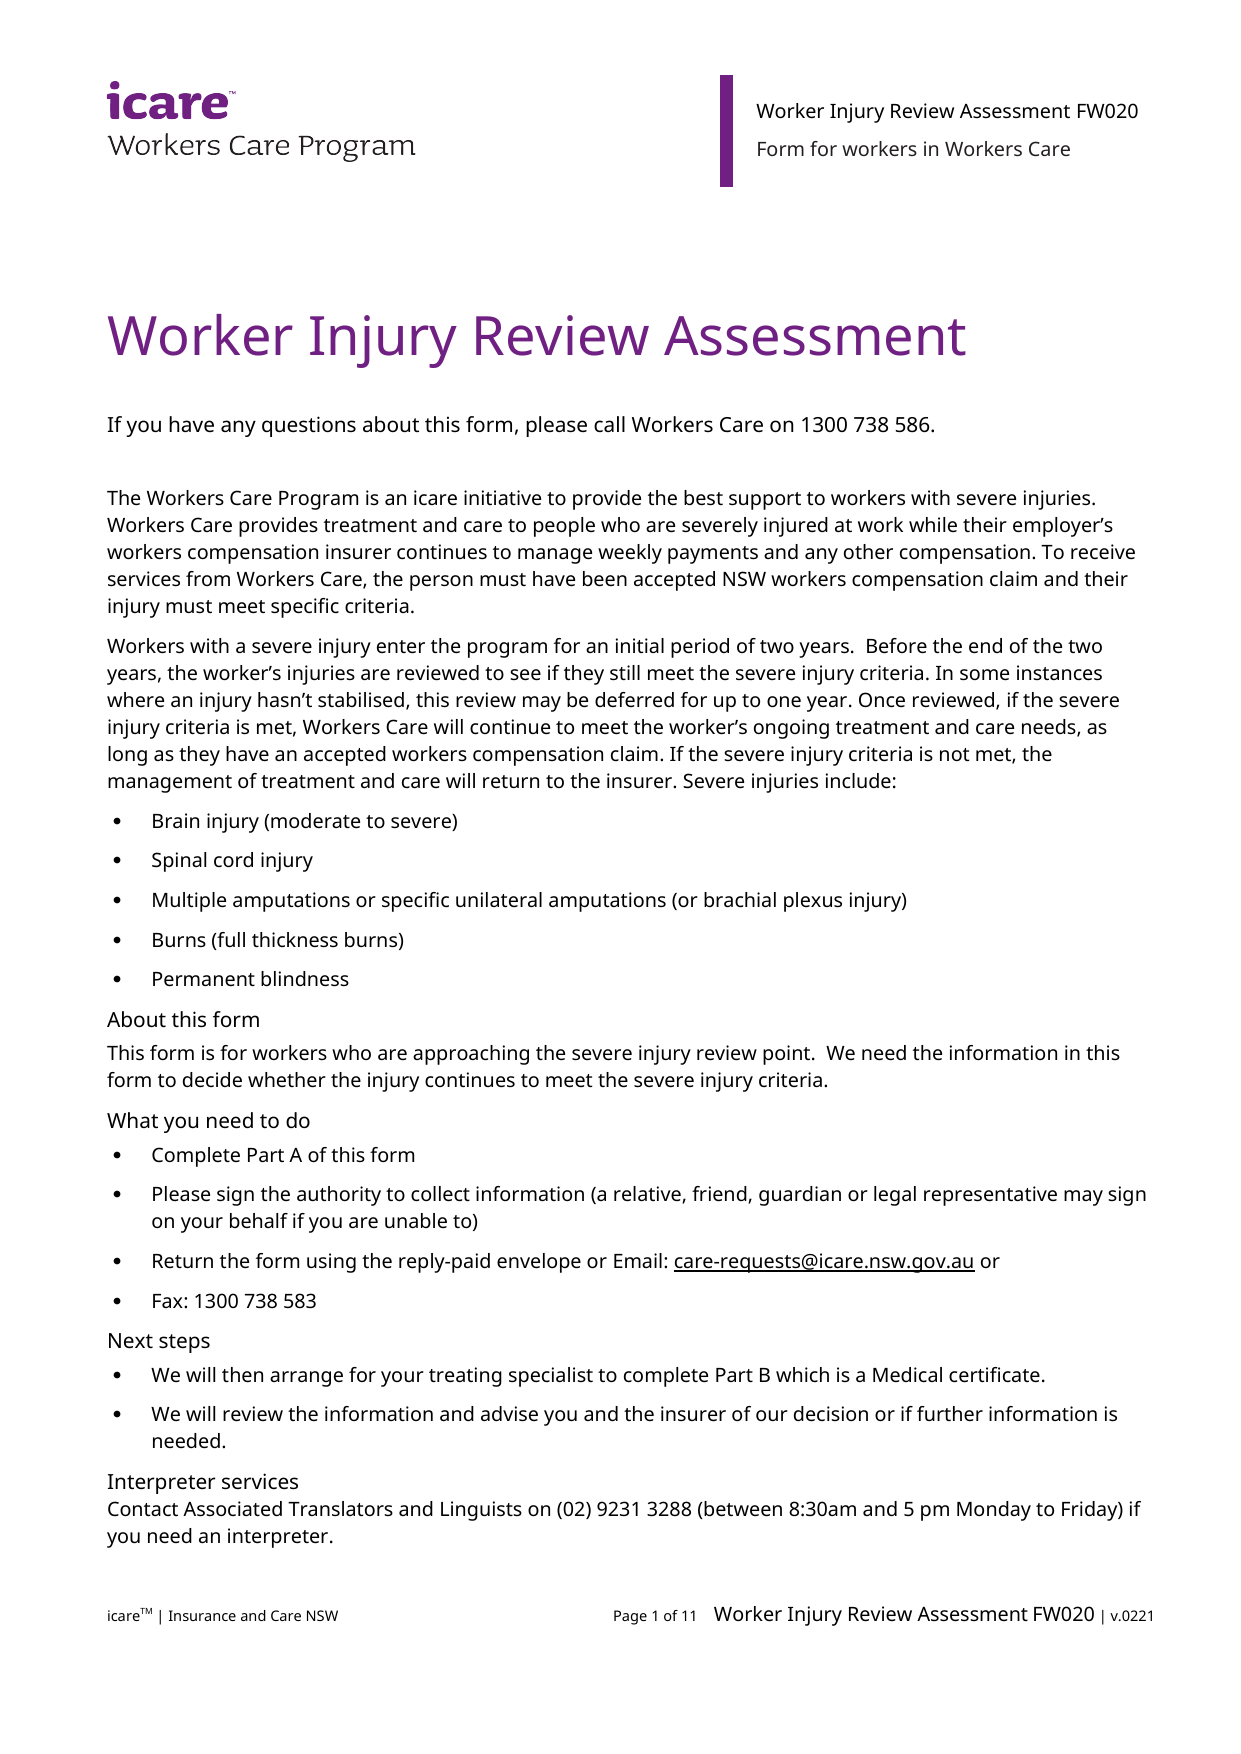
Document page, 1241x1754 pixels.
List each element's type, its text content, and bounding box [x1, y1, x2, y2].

list Complete Part A of this form [114, 1141, 1155, 1168]
subtitle About this form [107, 1005, 1155, 1033]
text This form is for workers who are approaching the severe injury review point. We need the information in this form to decide whether the injury continues to meet the severe injury criteria. [107, 1039, 1155, 1094]
picture [106, 81, 416, 162]
list Spinal cord injury [114, 847, 1155, 874]
text Workers with a severe injury enter the program for an initial period of two years. Before the end of the two years, the worker’s injuries are reviewed to see if they still meet the severe injury criteria. In some instances where an injury hasn’t stabilised, this review may be deferred for up to one year. Once reviewed, if the severe injury criteria is met, Workers Care will continue to meet the worker’s ongoing treatment and care needs, as long as they have an accepted workers compensation claim. If the severe injury criteria is not met, the management of treatment and care will return to the insurer. Severe injuries include: [107, 632, 1155, 794]
list Please sign the authority to collect information (a relative, friend, guardian or legal representative may sign on your behalf if you are unable to) [114, 1181, 1155, 1235]
list Fax: 1300 738 583 [114, 1287, 1155, 1314]
text Interpreter services Contact Associated Translators and Linguists on (02) 9231 3288 (between 8:30am and 5 pm Monday to Friday) if you need an interpreter. [107, 1467, 1155, 1550]
subtitle If you have any questions about this form, please call Workers Care on 1300 738 586. [107, 410, 1155, 438]
list Brain injury (moderate to severe) [114, 807, 1155, 834]
list We will then arrange for your treating specialist to complete Part B which is a Medical certificate. [114, 1361, 1155, 1388]
list Return the form using the reply-paid envelope or Email: care-requests@icare.nsw.gov.au or [114, 1247, 1155, 1274]
text The Workers Care Program is an icare initiative to provide the best support to workers with severe injuries. Workers Care provides treatment and care to people who are severely injured at work while their employer’s workers compensation insurer continues to manage weekly payments and any other compensation. To receive services from Workers Care, the person must have been accepted NSW workers compensation claim and their injury must meet specific criteria. [107, 484, 1155, 619]
subtitle What you need to do [107, 1106, 1155, 1135]
list Multiple amputations or specific unilateral amputations (or brachial plexus injury) [114, 886, 1155, 913]
list Burns (full thickness burns) [114, 926, 1155, 953]
subtitle Next steps [107, 1326, 1155, 1355]
list We will review the information and advise you and the insurer of our decision or if further information is needed. [114, 1401, 1155, 1455]
list Permanent blindness [114, 965, 1155, 992]
